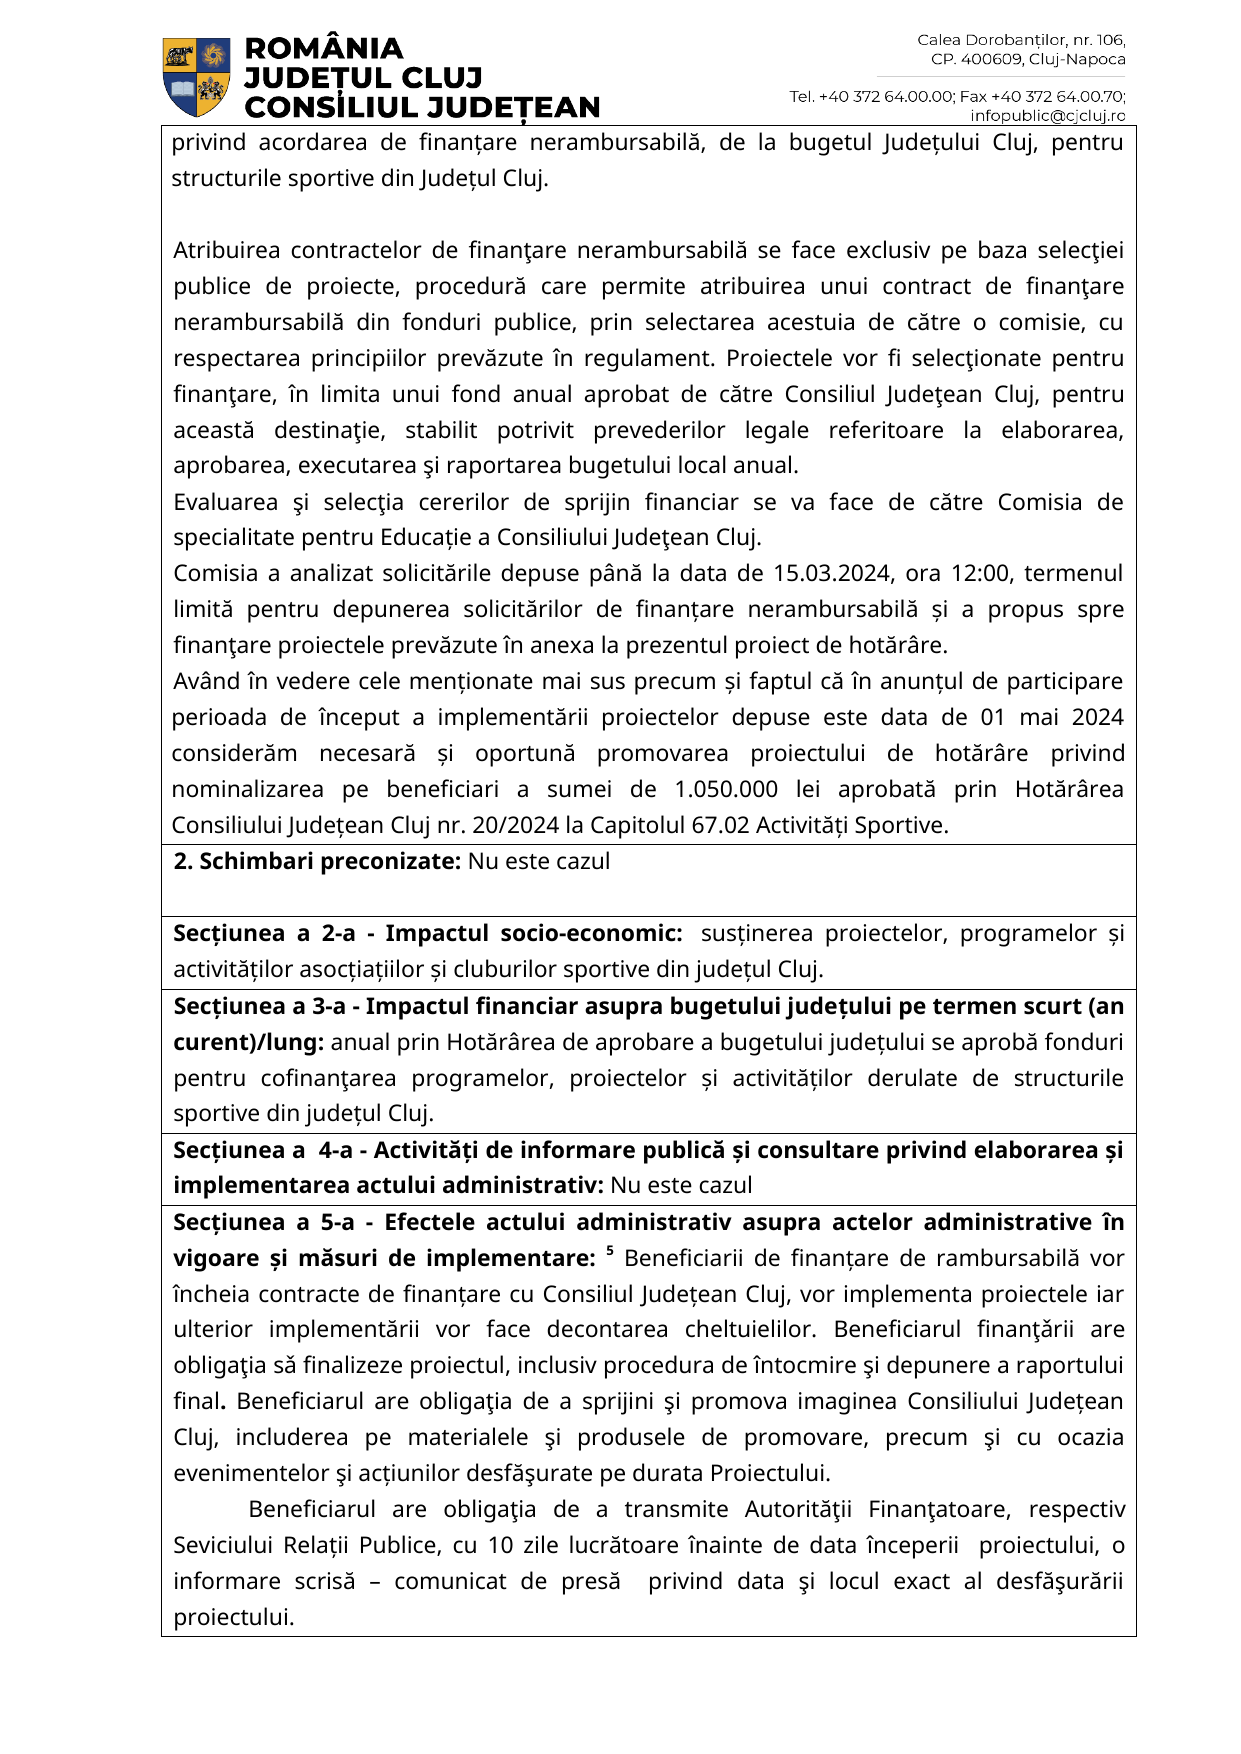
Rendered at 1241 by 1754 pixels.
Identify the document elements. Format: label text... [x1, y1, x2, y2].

picture [162, 31, 600, 125]
table_cell Secțiunea a 4-a - Activități de informare publică și consultare privind elaborarea și implementarea actului administrativ: Nu este cazul [162, 1134, 1136, 1204]
table_cell Secțiunea a 2-a - Impactul socio-economic: susținerea proiectelor, programelor și activităților asocțiațiilor și cluburilor sportive din județul Cluj. [162, 917, 1136, 988]
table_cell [162, 126, 1136, 844]
picture [789, 31, 1125, 125]
table_cell Secțiunea a 3-a - Impactul financiar asupra bugetului judeţului pe termen scurt (an curent)/lung: anual prin Hotărârea de aprobare a bugetului județului se aprobă fonduri pentru cofinanţarea programelor, proiectelor și activităților derulate de structurile sportive din județul Cluj. [162, 990, 1136, 1132]
table_cell Secțiunea a 5-a - Efectele actului administrativ asupra actelor administrative în vigoare și măsuri de implementare: 5 Beneficiarii de finanțare de rambursabilă vor încheia contracte de finanțare cu Consiliul Județean Cluj, vor implementa proiectele iar ulterior implementării vor face decontarea cheltuielilor. Beneficiarul finanţǎrii are obligaţia sǎ finalizeze proiectul, inclusiv procedura de întocmire şi depunere a raportului final. Beneficiarul are obligaţia de a sprijini şi promova imaginea Consiliului Județean Cluj, includerea pe materialele şi produsele de promovare, precum şi cu ocazia evenimentelor şi acțiunilor desfăşurate pe durata Proiectului. Beneficiarul are obligaţia de a transmite Autorităţii Finanţatoare, respectiv Seviciului Relații Publice, cu 10 zile lucrătoare înainte de data începerii proiectului, o informare scrisă – comunicat de presă privind data şi locul exact al desfăşurării proiectului. [162, 1206, 1136, 1636]
table_cell 2. Schimbari preconizate: Nu este cazul [162, 845, 1136, 916]
